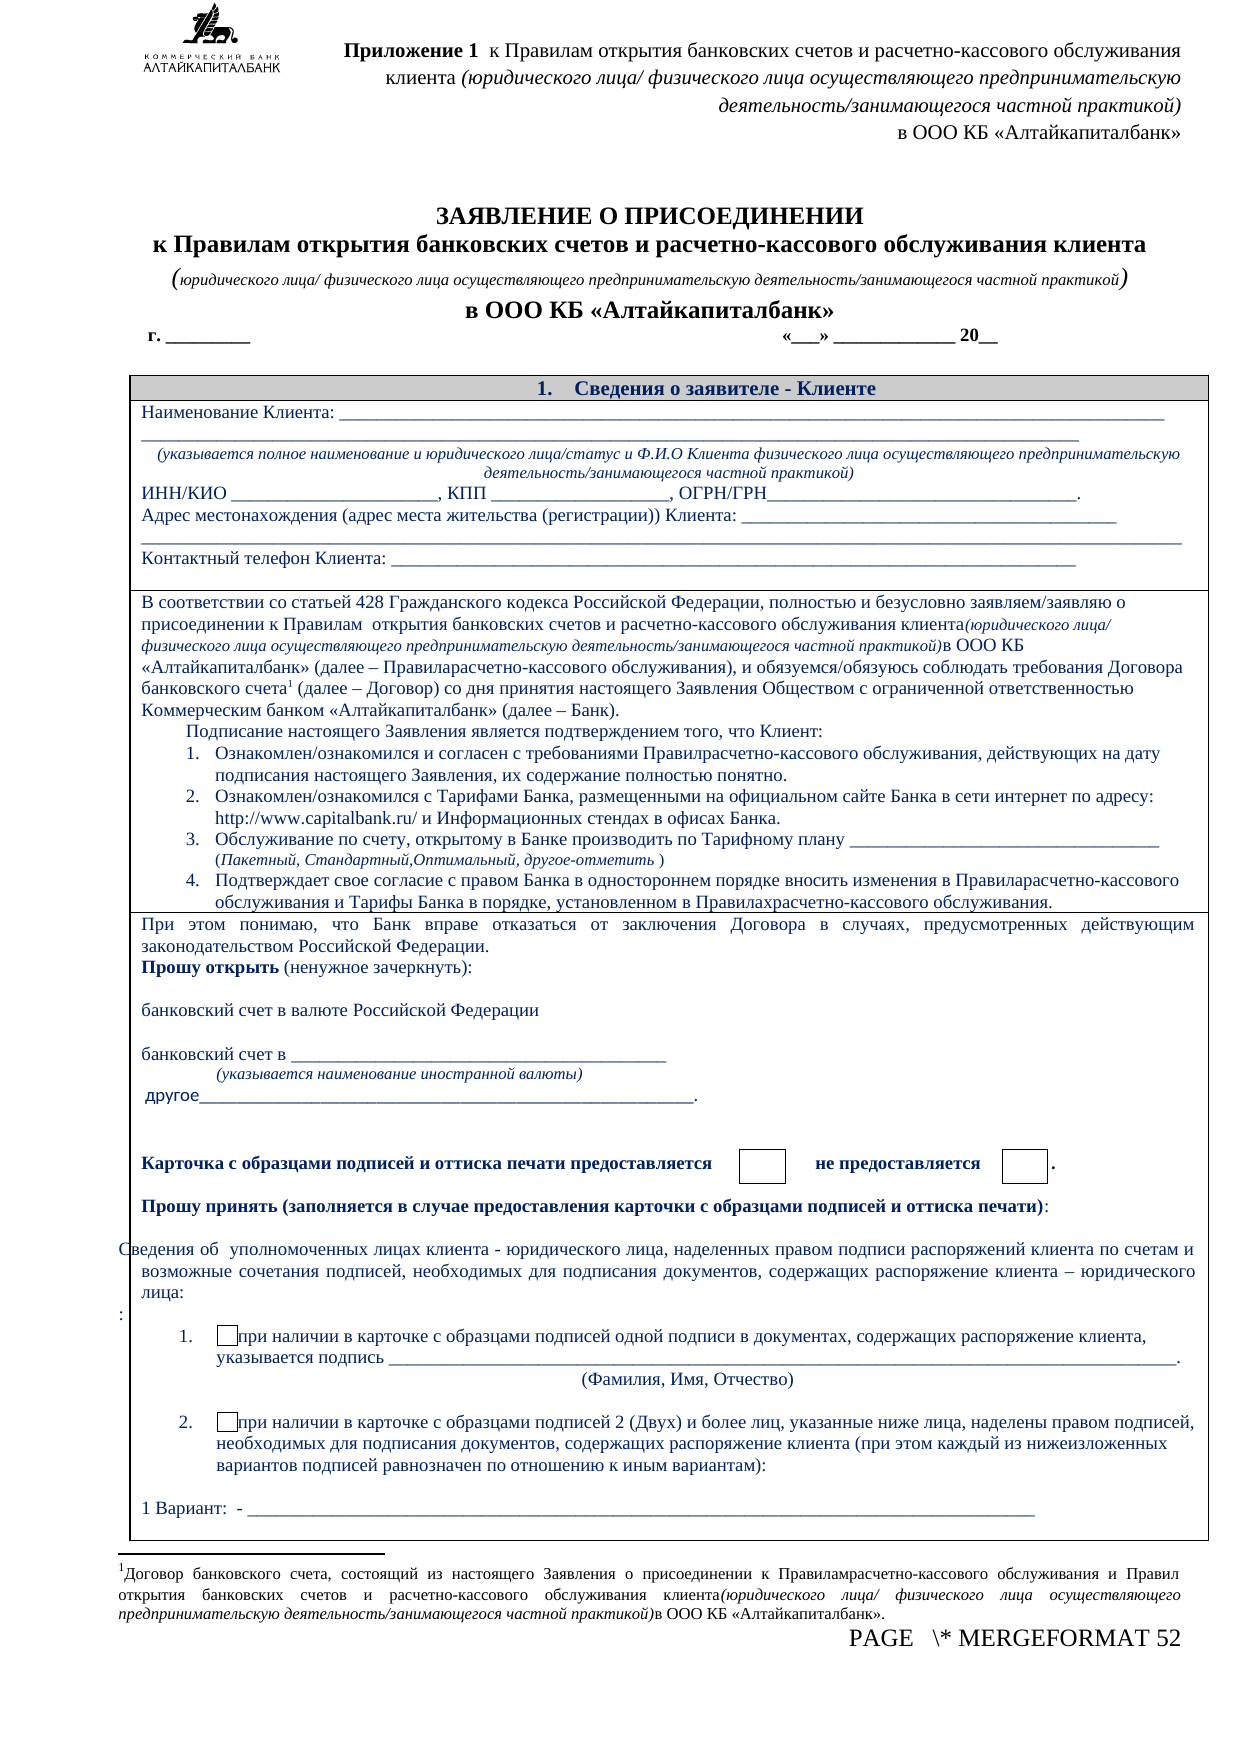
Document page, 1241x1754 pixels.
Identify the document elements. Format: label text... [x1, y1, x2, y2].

text г. _________ «___» _____________ 20__ [118, 324, 1181, 346]
text в ООО КБ «Алтайкапиталбанк» [118, 296, 1181, 324]
table_header Сведения о заявителе - Клиенте [131, 376, 1208, 400]
text (юридического лица/ физического лица осуществляющего предпринимательскую деятельность/занимающегося частной практикой) [118, 262, 1181, 291]
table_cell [131, 913, 1208, 1540]
text ЗАЯВЛЕНИЕ О ПРИСОЕДИНЕНИИ [118, 201, 1181, 229]
text Приложение 1 к Правилам открытия банковских счетов и расчетно-кассового обслуживания клиента (юридического лица/ физического лица осуществляющего предпринимательскую деятельность/занимающегося частной практикой) [118, 37, 1181, 117]
text в ООО КБ «Алтайкапиталбанк» [118, 120, 1181, 144]
table_cell Наименование Клиента: ________________________________________________________________________________________ ____________________________________________________________________________________________________ (указывается полное наименование и юридического лица/статус и Ф.И.О Клиента физического лица осуществляющего предпринимательскую деятельность/занимающегося частной практикой) ИНН/КИО ______________________, КПП ___________________, ОГРН/ГРН_________________________________. Адрес местонахождения (адрес места жительства (регистрации)) Клиента: ________________________________________ _______________________________________________________________________________________________________________ Контактный телефон Клиента: _________________________________________________________________________ [131, 401, 1208, 590]
table_cell В соответствии со статьей 428 Гражданского кодекса Российской Федерации, полностью и безусловно заявляем/заявляю о присоединении к Правилам открытия банковских счетов и расчетно-кассового обслуживания клиента(юридического лица/ физического лица осуществляющего предпринимательскую деятельность/занимающегося частной практикой)в ООО КБ «Алтайкапиталбанк» (далее – Правиларасчетно-кассового обслуживания), и обязуемся/обязуюсь соблюдать требования Договора банковского счета (далее – Договор) со дня принятия настоящего Заявления Обществом с ограниченной ответственностью Коммерческим банком «Алтайкапиталбанк» (далее – Банк). Подписание настоящего Заявления является подтверждением того, что Клиент: Ознакомлен/ознакомился и согласен с требованиями Правилрасчетно-кассового обслуживания, действующих на дату подписания настоящего Заявления, их содержание полностью понятно. Ознакомлен/ознакомился с Тарифами Банка, размещенными на официальном сайте Банка в сети интернет по адресу: http://www.capitalbank.ru/ и Информационных стендах в офисах Банка. Обслуживание по счету, открытому в Банке производить по Тарифному плану _________________________________ (Пакетный, Стандартный,Оптимальный, другое-отметить ) Подтверждает свое согласие с правом Банка в одностороннем порядке вносить изменения в Правиларасчетно-кассового обслуживания и Тарифы Банка в порядке, установленном в Правилахрасчетно-кассового обслуживания. [131, 591, 1208, 912]
text к Правилам открытия банковских счетов и расчетно-кассового обслуживания клиента [118, 229, 1181, 258]
